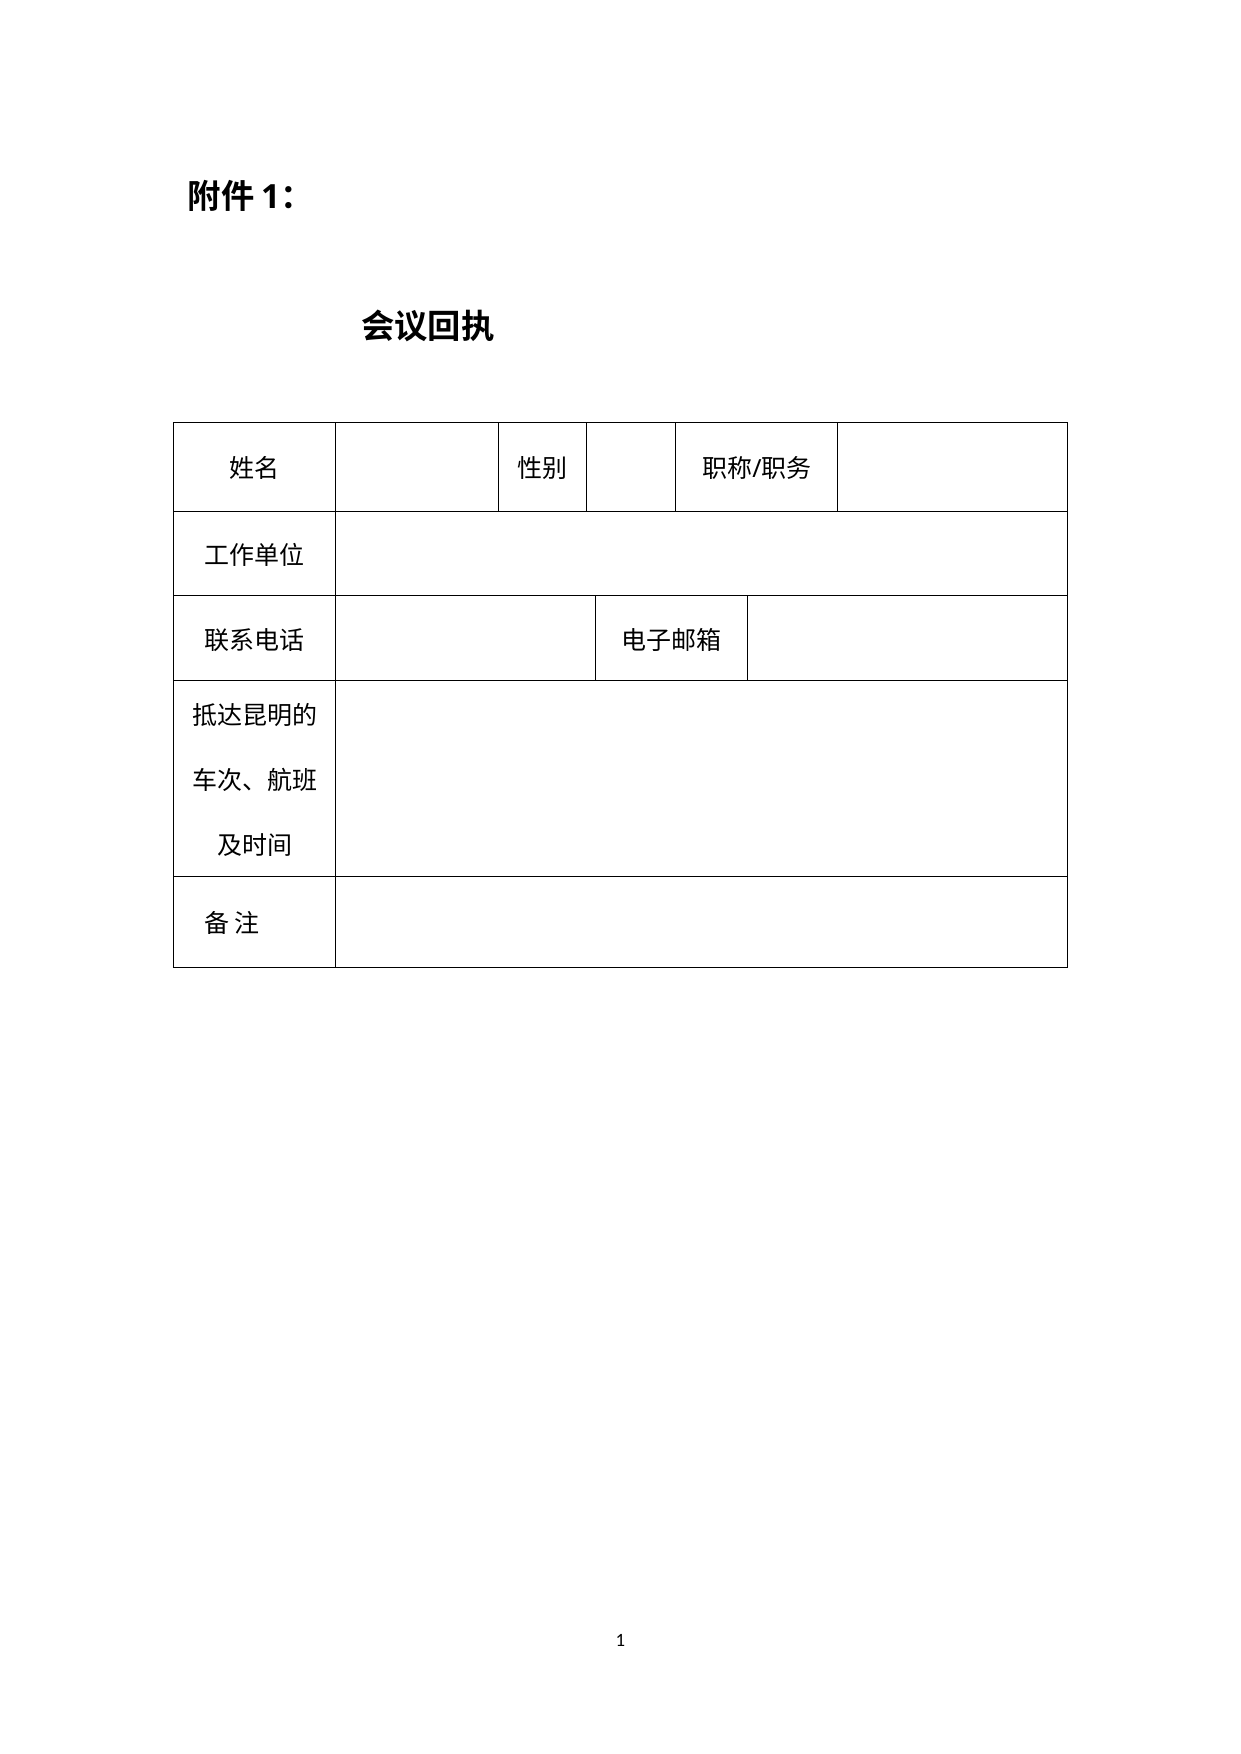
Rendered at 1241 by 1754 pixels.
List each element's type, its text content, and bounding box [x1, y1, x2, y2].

table_cell 联系电话 [174, 596, 335, 680]
table_cell [336, 877, 1067, 967]
text 附件1： [187, 162, 986, 227]
table_header [838, 423, 1067, 511]
table_cell [336, 681, 1067, 876]
table_cell 电子邮箱 [596, 596, 747, 680]
table_cell [336, 596, 595, 680]
table_cell [748, 596, 1067, 680]
table_header 姓名 [174, 423, 335, 511]
table_header [336, 423, 498, 511]
table_header [587, 423, 675, 511]
table_cell [336, 512, 1067, 595]
table_cell 备 注 [174, 877, 335, 967]
table_header 职称/职务 [676, 423, 837, 511]
table_cell 抵达昆明的车次、航班及时间 [174, 681, 335, 876]
table_header 性别 [499, 423, 586, 511]
text 会议回执 [187, 292, 986, 357]
table_cell 工作单位 [174, 512, 335, 595]
